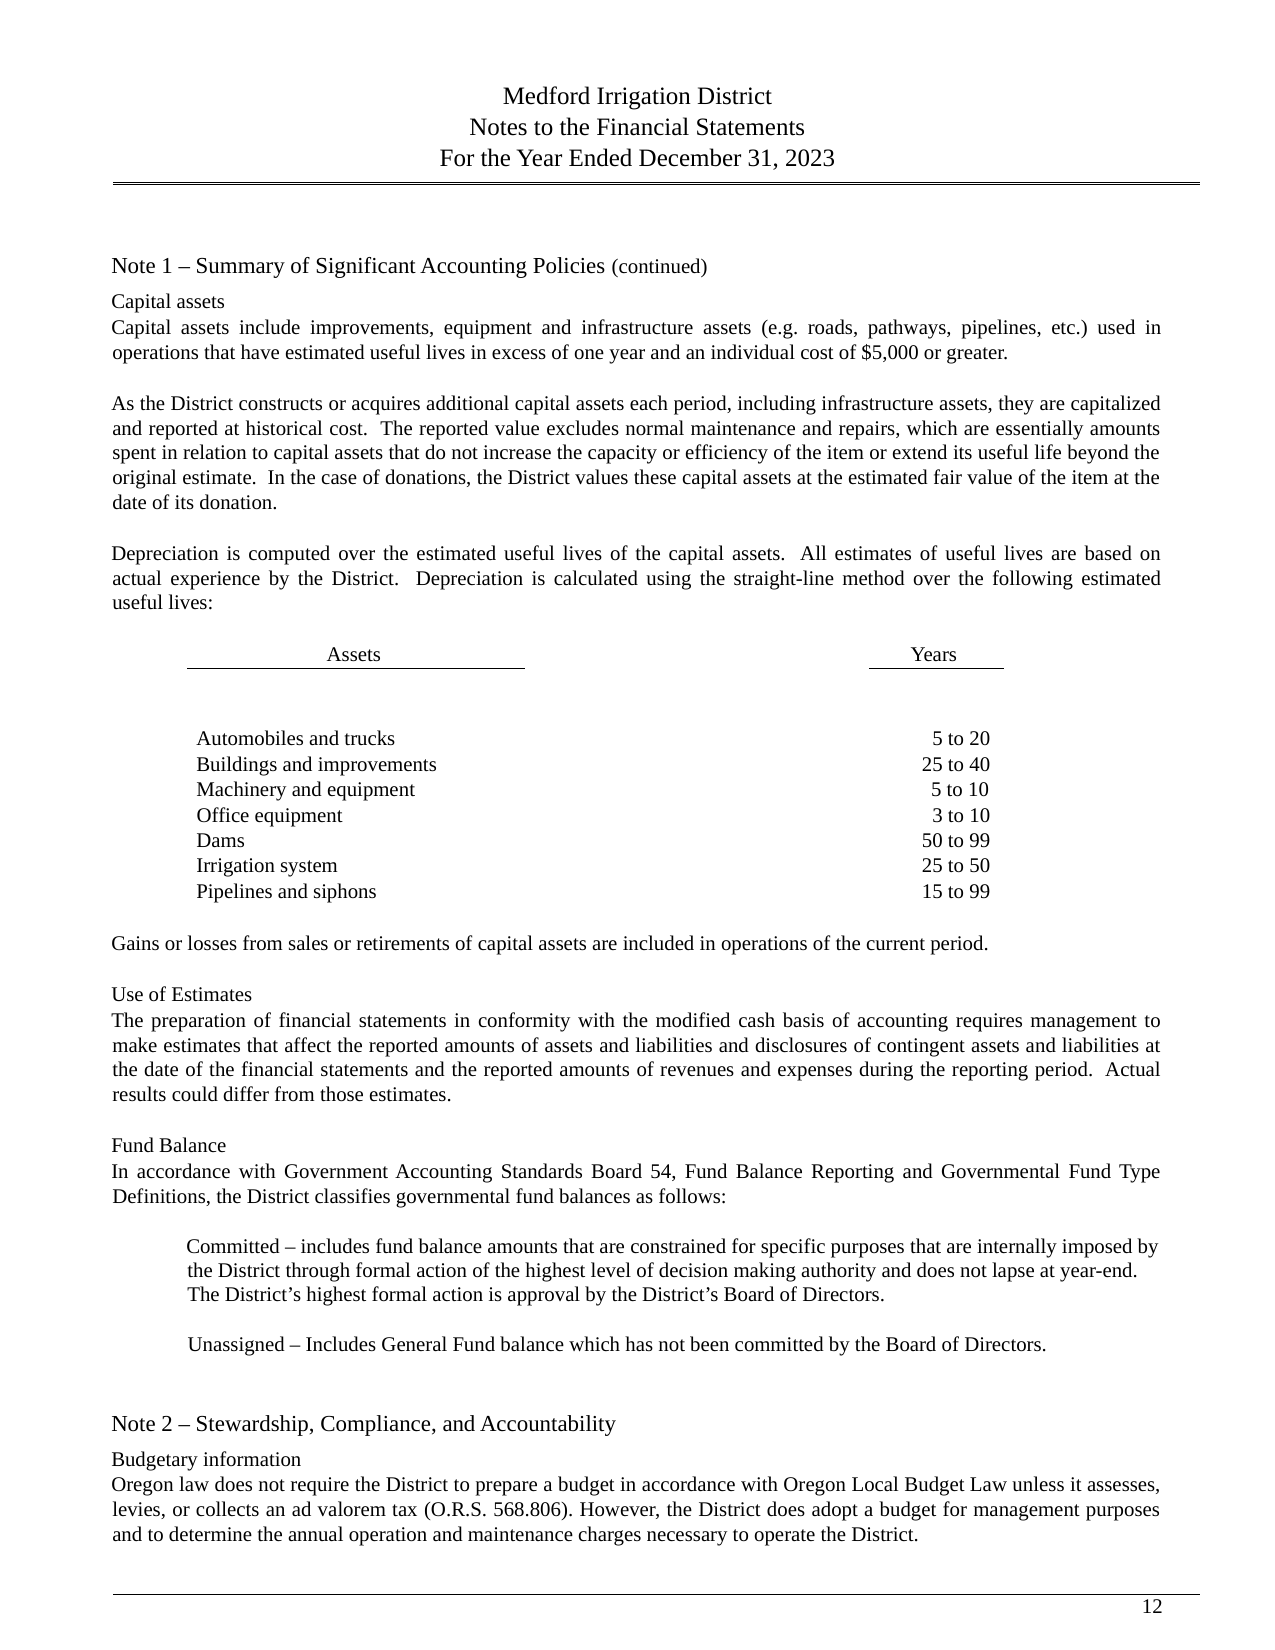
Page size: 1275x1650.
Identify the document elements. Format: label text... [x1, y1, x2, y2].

text Machinery and equipment 5 to 10 [112, 777, 1162, 801]
text Buildings and improvements 25 to 40 [112, 752, 1162, 776]
subtitle Note 1 – Summary of Significant Accounting Policies (continued) [111, 252, 1062, 279]
text The preparation of financial statements in conformity with the modified cash basis of accounting requires management to make estimates that affect the reported amounts of assets and liabilities and disclosures of contingent assets and liabilities at the date of the financial statements and the reported amounts of revenues and expenses during the reporting period. Actual results could differ from those estimates. [111, 1008, 1162, 1106]
text Budgetary information [111, 1446, 1162, 1471]
text Dams 50 to 99 [112, 828, 1162, 852]
text Office equipment 3 to 10 [112, 803, 1162, 827]
text Gains or losses from sales or retirements of capital assets are included in operations of the current period. [111, 931, 1162, 955]
text Unassigned – Includes General Fund balance which has not been committed by the Board of Directors. [187, 1332, 1162, 1356]
subtitle Note 2 – Stewardship, Compliance, and Accountability [111, 1409, 1062, 1436]
text Pipelines and siphons 15 to 99 [112, 879, 1162, 903]
text Irrigation system 25 to 50 [112, 853, 1162, 877]
text As the District constructs or acquires additional capital assets each period, including infrastructure assets, they are capitalized and reported at historical cost. The reported value excludes normal maintenance and repairs, which are essentially amounts spent in relation to capital assets that do not increase the capacity or efficiency of the item or extend its useful life beyond the original estimate. In the case of donations, the District values these capital assets at the estimated fair value of the item at the date of its donation. [111, 391, 1162, 514]
text Use of Estimates [111, 982, 1162, 1006]
text Capital assets [111, 289, 1162, 313]
text In accordance with Government Accounting Standards Board 54, Fund Balance Reporting and Governmental Fund Type Definitions, the District classifies governmental fund balances as follows: [111, 1159, 1162, 1208]
text Automobiles and trucks 5 to 20 [112, 726, 1162, 750]
text Fund Balance [111, 1133, 1162, 1157]
text Oregon law does not require the District to prepare a budget in accordance with Oregon Local Budget Law unless it assesses, levies, or collects an ad valorem tax (O.R.S. 568.806). However, the District does adopt a budget for management purposes and to determine the annual operation and maintenance charges necessary to operate the District. [111, 1472, 1162, 1546]
text Capital assets include improvements, equipment and infrastructure assets (e.g. roads, pathways, pipelines, etc.) used in operations that have estimated useful lives in excess of one year and an individual cost of $5,000 or greater. [111, 315, 1162, 364]
text Committed – includes fund balance amounts that are constrained for specific purposes that are internally imposed by the District through formal action of the highest level of decision making authority and does not lapse at year-end. The District’s highest formal action is approval by the District’s Board of Directors. [186, 1235, 1163, 1306]
text Depreciation is computed over the estimated useful lives of the capital assets. All estimates of useful lives are based on actual experience by the District. Depreciation is calculated using the straight-line method over the following estimated useful lives: [111, 541, 1162, 614]
text Assets Years [112, 642, 1162, 666]
